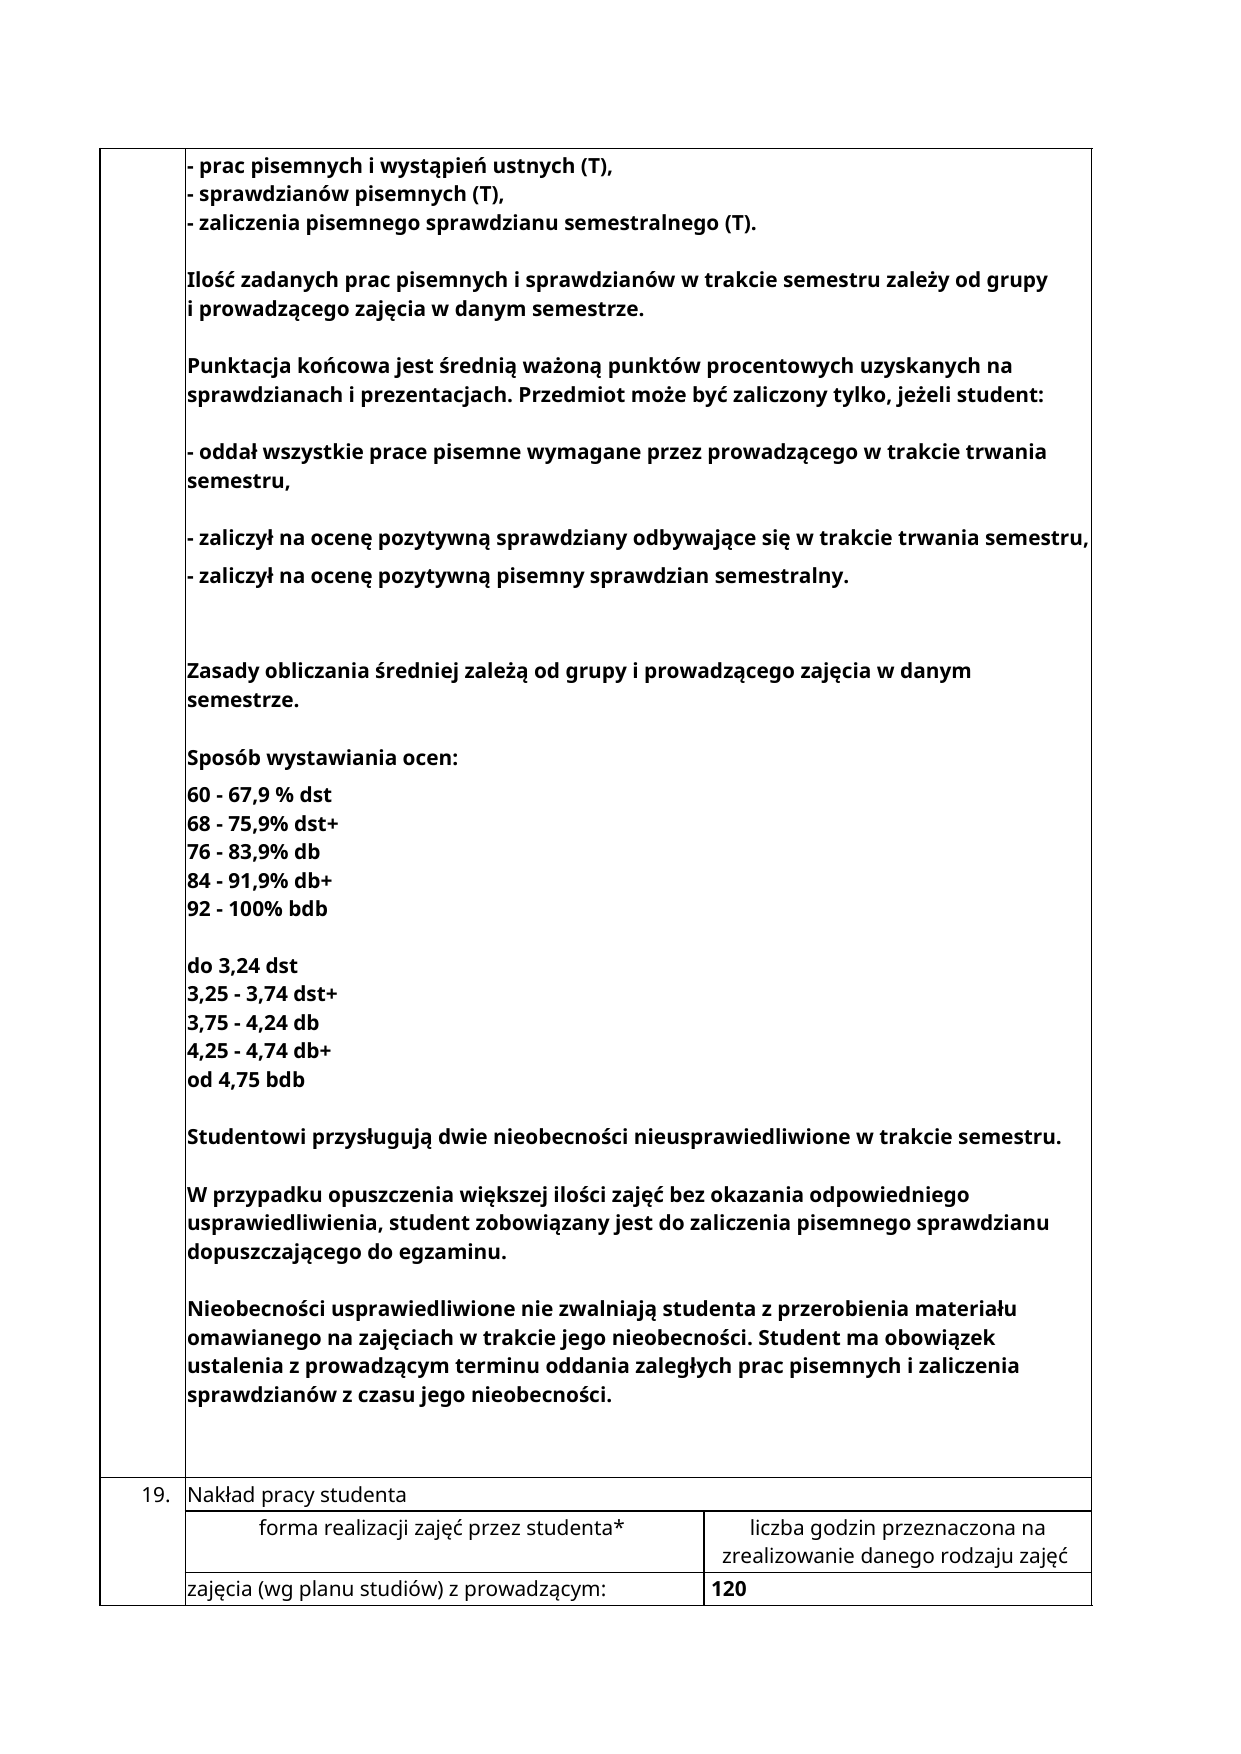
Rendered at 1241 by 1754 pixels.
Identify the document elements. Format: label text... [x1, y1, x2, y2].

table_cell liczba godzin przeznaczona na zrealizowanie danego rodzaju zajęć [705, 1512, 1091, 1571]
table_cell [101, 1478, 185, 1604]
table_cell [186, 149, 1091, 1477]
table_cell [101, 149, 185, 1477]
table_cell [186, 1573, 703, 1604]
table_cell 120 [705, 1573, 1091, 1604]
table_cell forma realizacji zajęć przez studenta* [186, 1512, 703, 1571]
table_cell Nakład pracy studenta [186, 1478, 1091, 1510]
